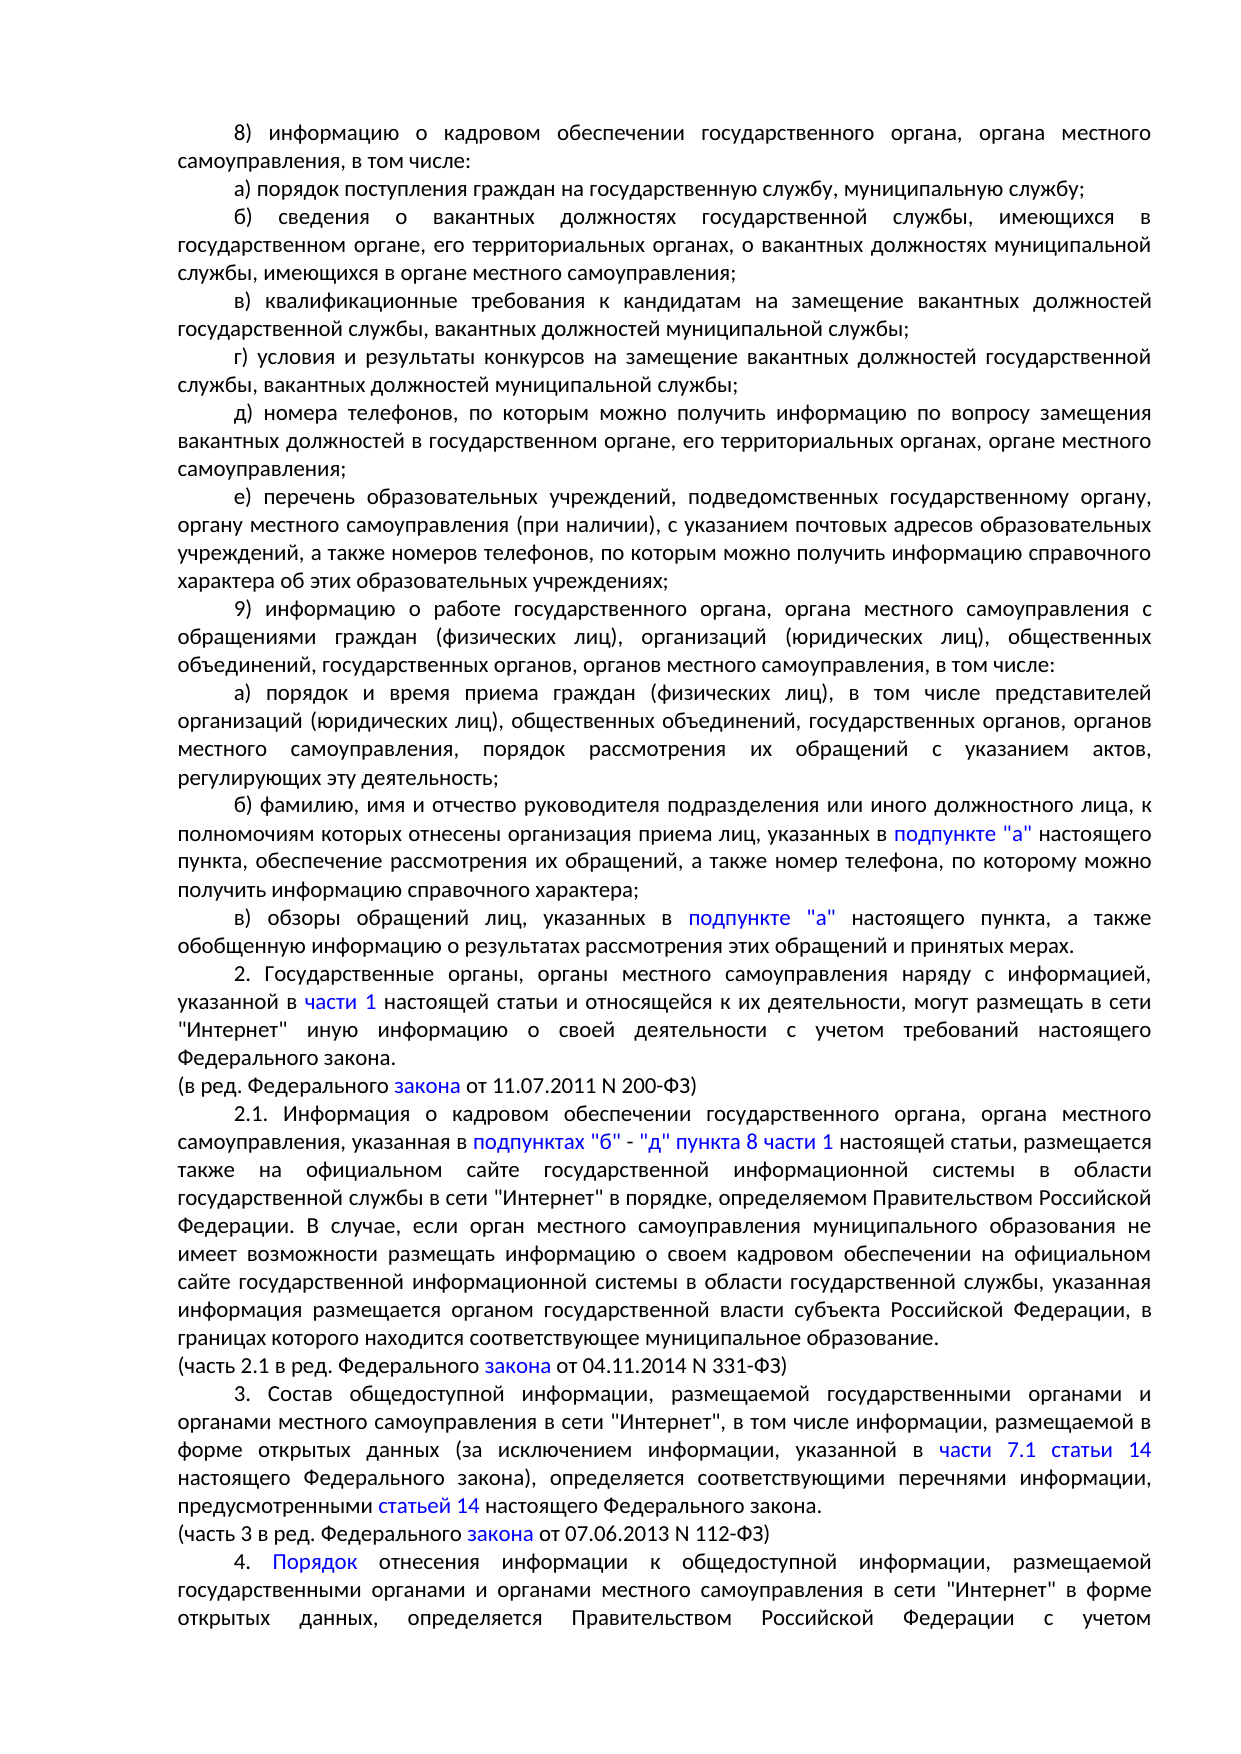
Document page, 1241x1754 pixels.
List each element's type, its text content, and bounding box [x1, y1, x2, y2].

text 3. Состав общедоступной информации, размещаемой государственными органами и органами местного самоуправления в сети "Интернет", в том числе информации, размещаемой в форме открытых данных (за исключением информации, указанной в части 7.1 статьи 14 настоящего Федерального закона), определяется соответствующими перечнями информации, предусмотренными статьей 14 настоящего Федерального закона. [177, 1379, 1152, 1519]
text г) условия и результаты конкурсов на замещение вакантных должностей государственной службы, вакантных должностей муниципальной службы; [177, 342, 1152, 398]
text б) сведения о вакантных должностях государственной службы, имеющихся в государственном органе, его территориальных органах, о вакантных должностях муниципальной службы, имеющихся в органе местного самоуправления; [177, 202, 1152, 286]
text 2.1. Информация о кадровом обеспечении государственного органа, органа местного самоуправления, указанная в подпунктах "б" - "д" пункта 8 части 1 настоящей статьи, размещается также на официальном сайте государственной информационной системы в области государственной службы в сети "Интернет" в порядке, определяемом Правительством Российской Федерации. В случае, если орган местного самоуправления муниципального образования не имеет возможности размещать информацию о своем кадровом обеспечении на официальном сайте государственной информационной системы в области государственной службы, указанная информация размещается органом государственной власти субъекта Российской Федерации, в границах которого находится соответствующее муниципальное образование. [177, 1099, 1152, 1351]
text в) квалификационные требования к кандидатам на замещение вакантных должностей государственной службы, вакантных должностей муниципальной службы; [177, 286, 1152, 342]
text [177, 1547, 1152, 1631]
text а) порядок и время приема граждан (физических лиц), в том числе представителей организаций (юридических лиц), общественных объединений, государственных органов, органов местного самоуправления, порядок рассмотрения их обращений с указанием актов, регулирующих эту деятельность; [177, 678, 1152, 791]
text е) перечень образовательных учреждений, подведомственных государственному органу, органу местного самоуправления (при наличии), с указанием почтовых адресов образовательных учреждений, а также номеров телефонов, по которым можно получить информацию справочного характера об этих образовательных учреждениях; [177, 482, 1152, 594]
text 2. Государственные органы, органы местного самоуправления наряду с информацией, указанной в части 1 настоящей статьи и относящейся к их деятельности, могут размещать в сети "Интернет" иную информацию о своей деятельности с учетом требований настоящего Федерального закона. [177, 959, 1152, 1071]
text (в ред. Федерального закона от 11.07.2011 N 200-ФЗ) [177, 1071, 1152, 1099]
text (часть 2.1 в ред. Федерального закона от 04.11.2014 N 331-ФЗ) [177, 1351, 1152, 1379]
text а) порядок поступления граждан на государственную службу, муниципальную службу; [177, 174, 1152, 202]
text в) обзоры обращений лиц, указанных в подпункте "а" настоящего пункта, а также обобщенную информацию о результатах рассмотрения этих обращений и принятых мерах. [177, 903, 1152, 959]
text д) номера телефонов, по которым можно получить информацию по вопросу замещения вакантных должностей в государственном органе, его территориальных органах, органе местного самоуправления; [177, 398, 1152, 482]
text 8) информацию о кадровом обеспечении государственного органа, органа местного самоуправления, в том числе: [177, 118, 1152, 174]
text б) фамилию, имя и отчество руководителя подразделения или иного должностного лица, к полномочиям которых отнесены организация приема лиц, указанных в подпункте "а" настоящего пункта, обеспечение рассмотрения их обращений, а также номер телефона, по которому можно получить информацию справочного характера; [177, 791, 1152, 903]
text 9) информацию о работе государственного органа, органа местного самоуправления с обращениями граждан (физических лиц), организаций (юридических лиц), общественных объединений, государственных органов, органов местного самоуправления, в том числе: [177, 594, 1152, 678]
text (часть 3 в ред. Федерального закона от 07.06.2013 N 112-ФЗ) [177, 1519, 1152, 1547]
